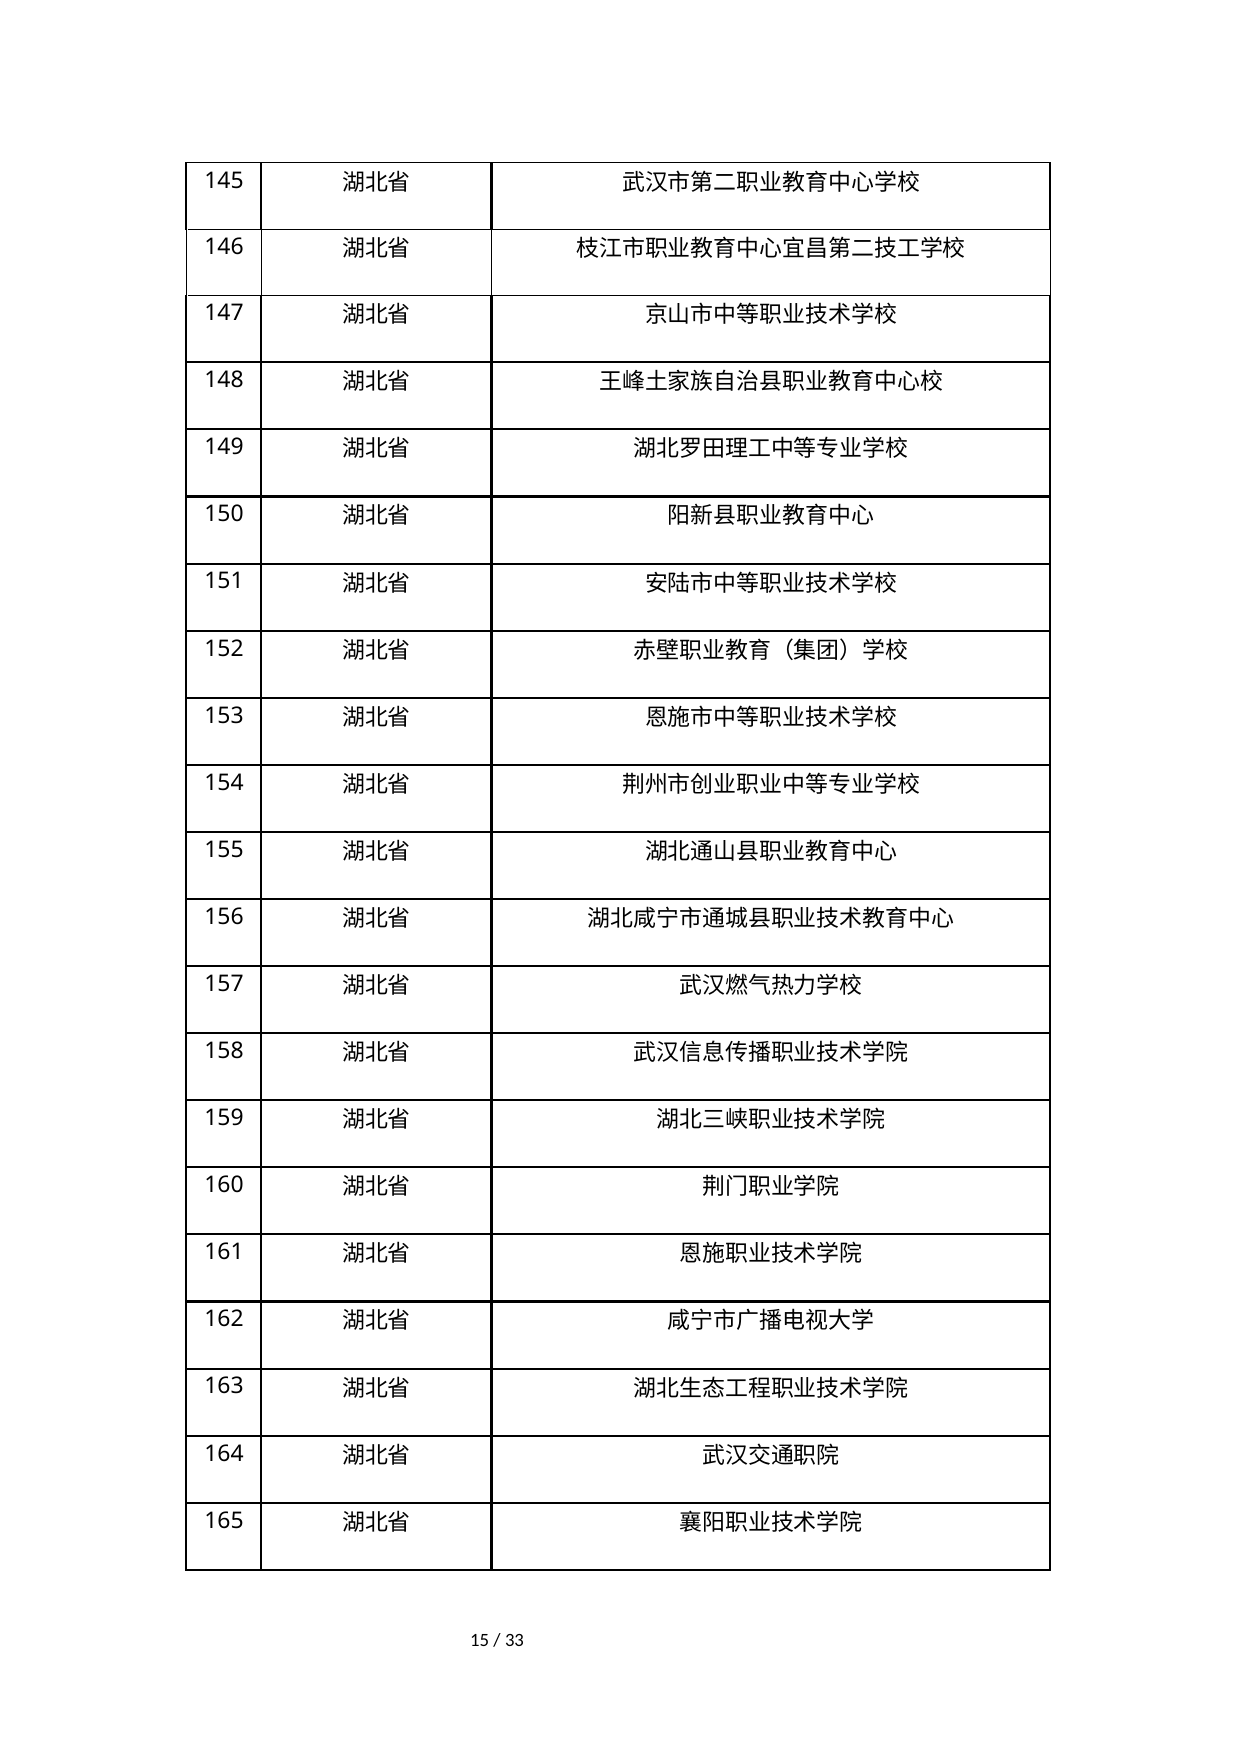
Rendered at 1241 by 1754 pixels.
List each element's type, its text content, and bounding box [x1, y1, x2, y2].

table_cell 京山市中等职业技术学校 [493, 296, 1049, 361]
table_cell 湖北省 [262, 1437, 490, 1502]
table_cell 湖北省 [262, 699, 490, 764]
table_cell 恩施职业技术学院 [493, 1235, 1049, 1300]
table_cell 湖北省 [262, 1034, 490, 1099]
table_cell 襄阳职业技术学院 [493, 1504, 1049, 1569]
table_cell 湖北省 [262, 1235, 490, 1300]
table_cell 湖北省 [262, 967, 490, 1032]
table_cell 荆州市创业职业中等专业学校 [493, 766, 1049, 831]
table_cell 164 [187, 1437, 260, 1502]
table_cell 湖北生态工程职业技术学院 [493, 1370, 1049, 1434]
table_cell 147 [187, 296, 260, 361]
table_cell 湖北罗田理工中等专业学校 [493, 430, 1049, 495]
table_cell 湖北咸宁市通城县职业技术教育中心 [493, 900, 1049, 965]
table_cell 武汉燃气热力学校 [493, 967, 1049, 1032]
table_cell 湖北省 [262, 163, 490, 229]
table_cell 湖北省 [262, 363, 490, 428]
table_cell 152 [187, 632, 260, 697]
table_cell 154 [187, 766, 260, 831]
table_cell 148 [187, 363, 260, 428]
table_cell 安陆市中等职业技术学校 [493, 565, 1049, 629]
table_cell 枝江市职业教育中心宜昌第二技工学校 [492, 230, 1050, 295]
table_cell 湖北省 [262, 230, 491, 295]
table_cell 151 [187, 565, 260, 629]
table_cell 149 [187, 430, 260, 495]
table_cell 159 [187, 1101, 260, 1166]
table_cell 湖北省 [262, 565, 490, 629]
table_cell 158 [187, 1034, 260, 1099]
table_cell 161 [187, 1235, 260, 1300]
table_cell 武汉交通职院 [493, 1437, 1049, 1502]
table_cell 湖北省 [262, 900, 490, 965]
table_cell 湖北省 [262, 1504, 490, 1569]
table_cell 160 [187, 1168, 260, 1233]
table_cell 湖北省 [262, 833, 490, 898]
table_cell 湖北省 [262, 632, 490, 697]
table_cell 153 [187, 699, 260, 764]
table_cell 湖北省 [262, 430, 490, 495]
table_cell 湖北三峡职业技术学院 [493, 1101, 1049, 1166]
table_cell 湖北省 [262, 1303, 490, 1367]
table_cell 湖北省 [262, 296, 490, 361]
table_cell 阳新县职业教育中心 [493, 498, 1049, 562]
table_cell 湖北省 [262, 498, 490, 562]
table_cell 赤壁职业教育（集团）学校 [493, 632, 1049, 697]
table_cell 145 [187, 163, 260, 229]
table_cell 湖北省 [262, 766, 490, 831]
table_cell 157 [187, 967, 260, 1032]
table_cell 咸宁市广播电视大学 [493, 1303, 1049, 1367]
table_cell 146 [187, 230, 261, 295]
table_cell 湖北省 [262, 1370, 490, 1434]
table_cell 湖北省 [262, 1101, 490, 1166]
table_cell 王峰土家族自治县职业教育中心校 [493, 363, 1049, 428]
table_cell 155 [187, 833, 260, 898]
table_cell 湖北通山县职业教育中心 [493, 833, 1049, 898]
table_cell 荆门职业学院 [493, 1168, 1049, 1233]
table_cell 武汉市第二职业教育中心学校 [493, 163, 1049, 229]
table_cell 165 [187, 1504, 260, 1569]
table_cell 150 [187, 498, 260, 562]
table_cell 156 [187, 900, 260, 965]
table_cell 163 [187, 1370, 260, 1434]
table_cell 恩施市中等职业技术学校 [493, 699, 1049, 764]
table_cell 武汉信息传播职业技术学院 [493, 1034, 1049, 1099]
table_cell 162 [187, 1303, 260, 1367]
table_cell 湖北省 [262, 1168, 490, 1233]
